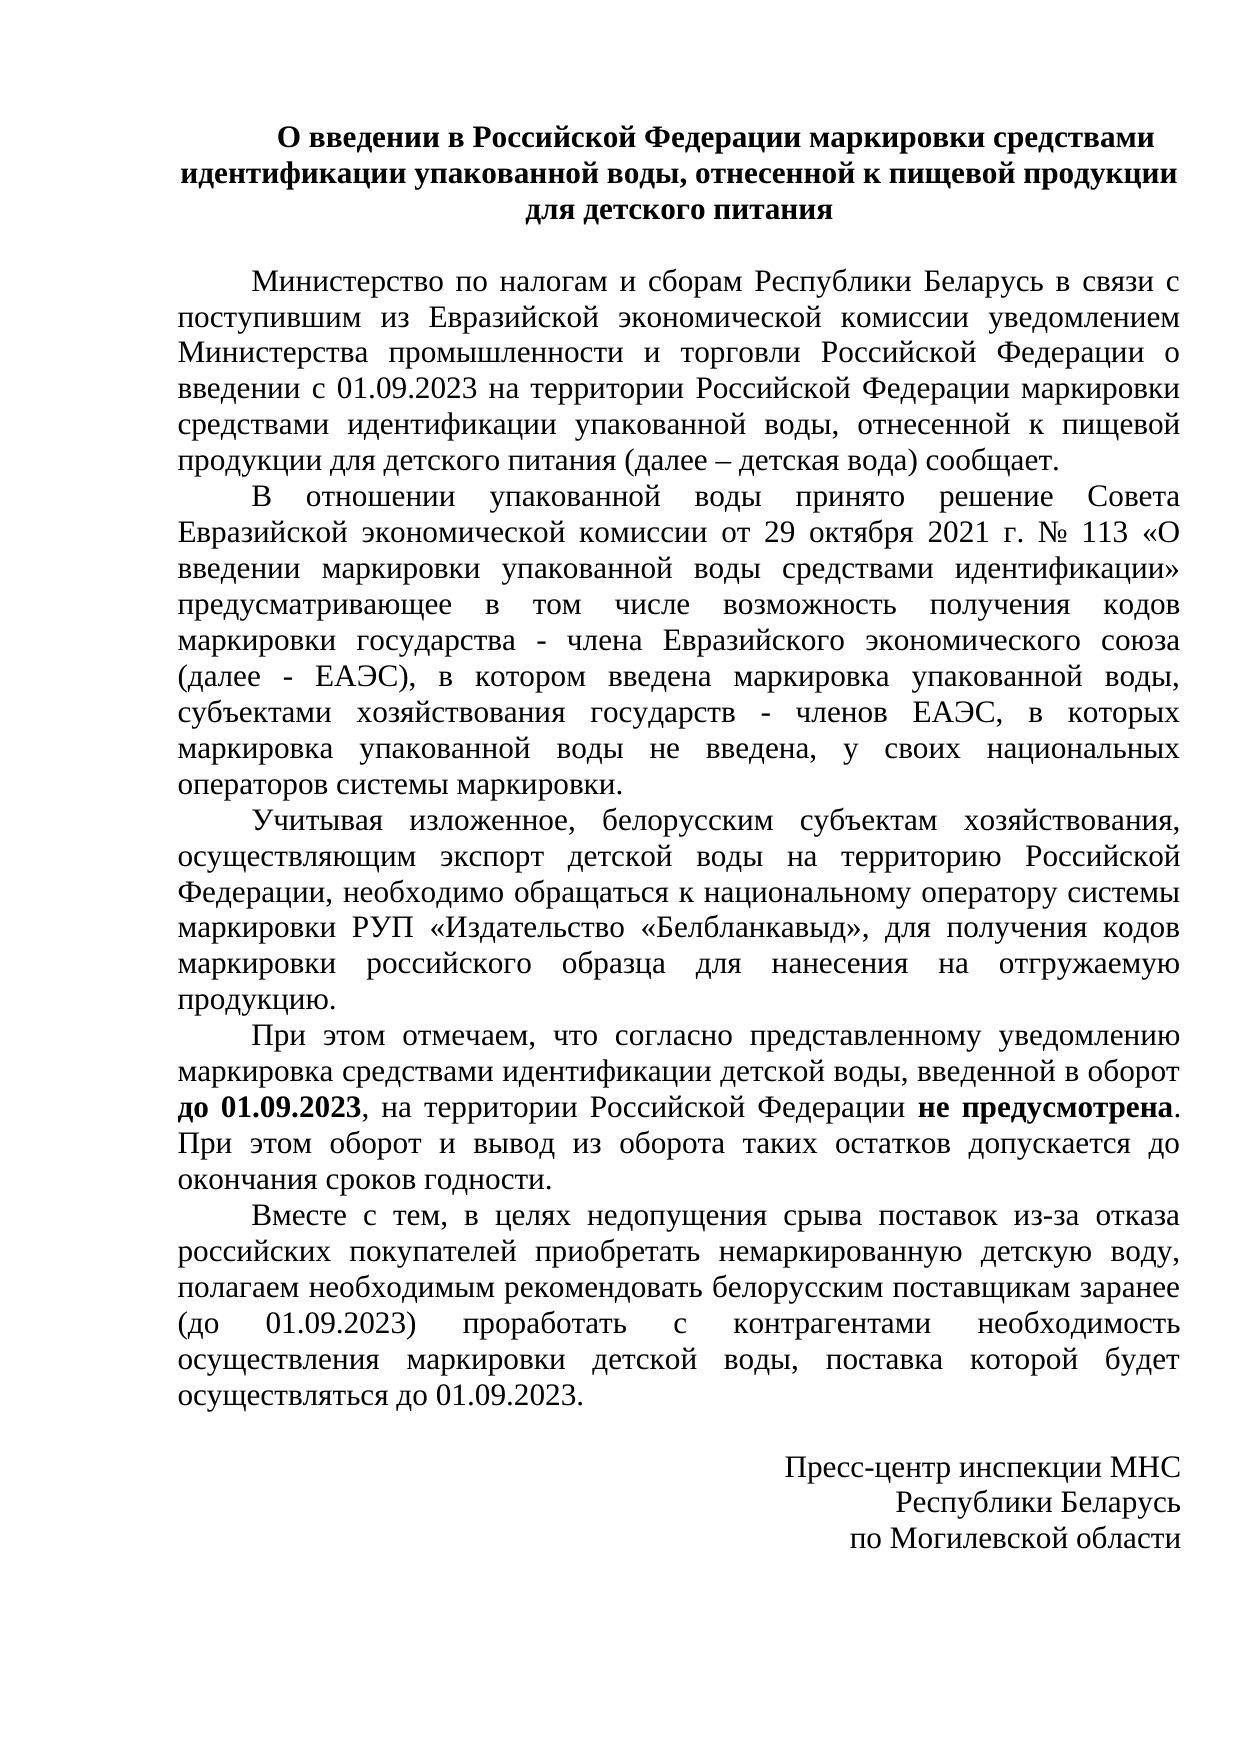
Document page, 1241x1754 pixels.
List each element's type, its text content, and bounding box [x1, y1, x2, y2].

text При этом отмечаем, что согласно представленному уведомлению маркировка средствами идентификации детской воды, введенной в оборот до 01.09.2023, на территории Российской Федерации не предусмотрена. При этом оборот и вывод из оборота таких остатков допускается до окончания сроков годности. [177, 1017, 1181, 1196]
text В отношении упакованной воды принято решение Совета Евразийской экономической комиссии от 29 октября 2021 г. № 113 «О введении маркировки упакованной воды средствами идентификации» предусматривающее в том числе возможность получения кодов маркировки государства - члена Евразийского экономического союза (далее - ЕАЭС), в котором введена маркировка упакованной воды, субъектами хозяйствования государств - членов ЕАЭС, в которых маркировка упакованной воды не введена, у своих национальных операторов системы маркировки. [177, 477, 1181, 801]
text Учитывая изложенное, белорусским субъектам хозяйствования, осуществляющим экспорт детской воды на территорию Российской Федерации, необходимо обращаться к национальному оператору системы маркировки РУП «Издательство «Белбланкавыд», для получения кодов маркировки российского образца для нанесения на отгружаемую продукцию. [177, 801, 1181, 1017]
text О введении в Российской Федерации маркировки средствами идентификации упакованной воды, отнесенной к пищевой продукции для детского питания [177, 118, 1181, 226]
text по Могилевской области [177, 1520, 1181, 1556]
text Министерство по налогам и сборам Республики Беларусь в связи с поступившим из Евразийской экономической комиссии уведомлением Министерства промышленности и торговли Российской Федерации о введении с 01.09.2023 на территории Российской Федерации маркировки средствами идентификации упакованной воды, отнесенной к пищевой продукции для детского питания (далее – детская вода) сообщает. [177, 262, 1181, 477]
text Пресс-центр инспекции МНС [177, 1448, 1181, 1484]
text Вместе с тем, в целях недопущения срыва поставок из-за отказа российских покупателей приобретать немаркированную детскую воду, полагаем необходимым рекомендовать белорусским поставщикам заранее (до 01.09.2023) проработать с контрагентами необходимость осуществления маркировки детской воды, поставка которой будет осуществляться до 01.09.2023. [177, 1196, 1181, 1412]
text Республики Беларусь [177, 1484, 1181, 1520]
